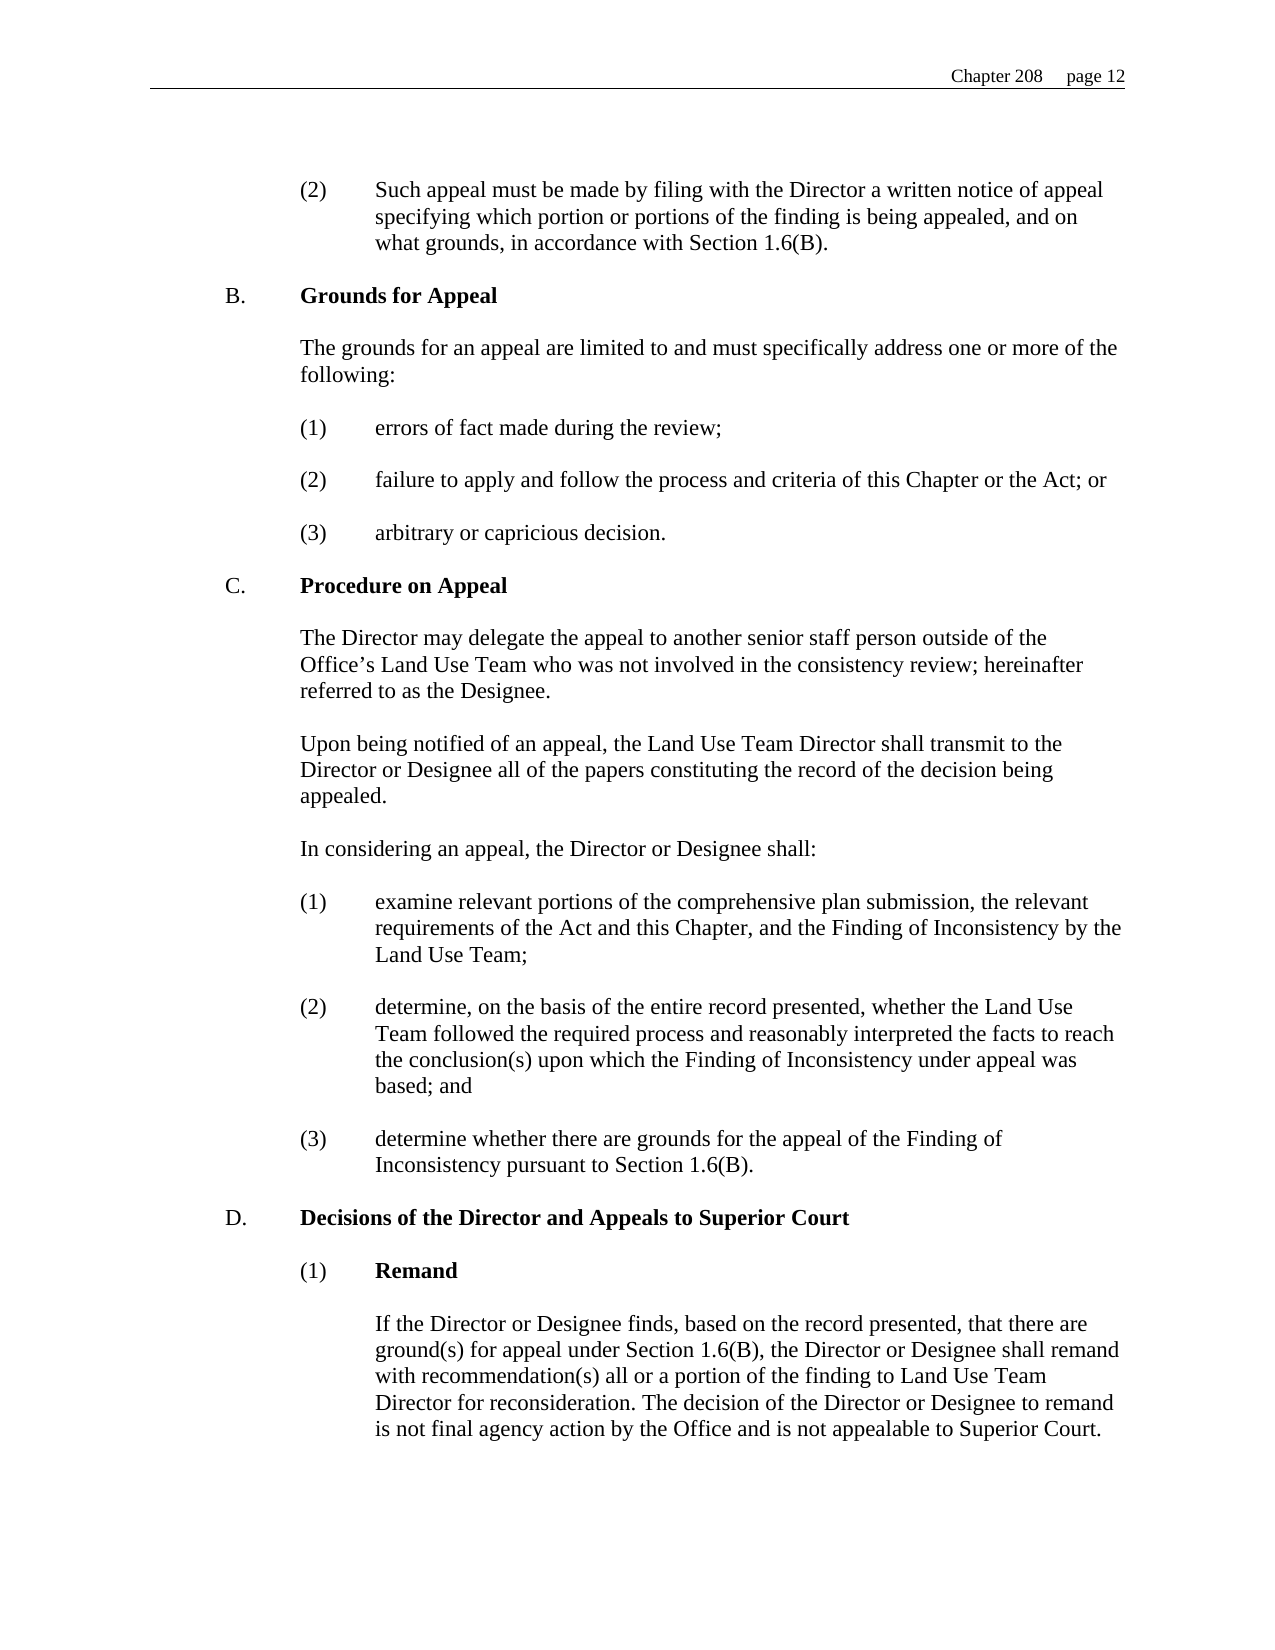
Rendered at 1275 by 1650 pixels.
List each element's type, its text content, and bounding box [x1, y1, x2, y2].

text If the Director or Designee finds, based on the record presented, that there are ground(s) for appeal under Section 1.6(B), the Director or Designee shall remand with recommendation(s) all or a portion of the finding to Land Use Team Director for reconsideration. The decision of the Director or Designee to remand is not final agency action by the Office and is not appealable to Superior Court. [375, 1309, 1125, 1441]
text (2) Such appeal must be made by filing with the Director a written notice of appeal specifying which portion or portions of the finding is being appealed, and on what grounds, in accordance with Section 1.6(B). [300, 176, 1125, 255]
text Upon being notified of an appeal, the Land Use Team Director shall transmit to the Director or Designee all of the papers constituting the record of the decision being appealed. [300, 730, 1125, 809]
text C. Procedure on Appeal [225, 572, 1125, 598]
text (1) errors of fact made during the review; [300, 413, 1125, 440]
text In considering an appeal, the Director or Designee shall: [300, 835, 1125, 862]
text D. Decisions of the Director and Appeals to Superior Court [225, 1204, 1125, 1231]
text (2) determine, on the basis of the entire record presented, whether the Land Use Team followed the required process and reasonably interpreted the facts to reach the conclusion(s) upon which the Finding of Inconsistency under appeal was based; and [300, 993, 1125, 1099]
text (3) determine whether there are grounds for the appeal of the Finding of Inconsistency pursuant to Section 1.6(B). [300, 1125, 1125, 1178]
text (3) arbitrary or capricious decision. [300, 519, 1125, 545]
text The grounds for an appeal are limited to and must specifically address one or more of the following: [300, 334, 1125, 387]
text (2) failure to apply and follow the process and criteria of this Chapter or the Act; or [300, 466, 1125, 493]
text (1) Remand [150, 1257, 1125, 1283]
text The Director may delegate the appeal to another senior staff person outside of the Office’s Land Use Team who was not involved in the consistency review; hereinafter referred to as the Designee. [300, 624, 1125, 703]
text (1) examine relevant portions of the comprehensive plan submission, the relevant requirements of the Act and this Chapter, and the Finding of Inconsistency by the Land Use Team; [300, 888, 1125, 967]
text B. Grounds for Appeal [150, 282, 1125, 308]
